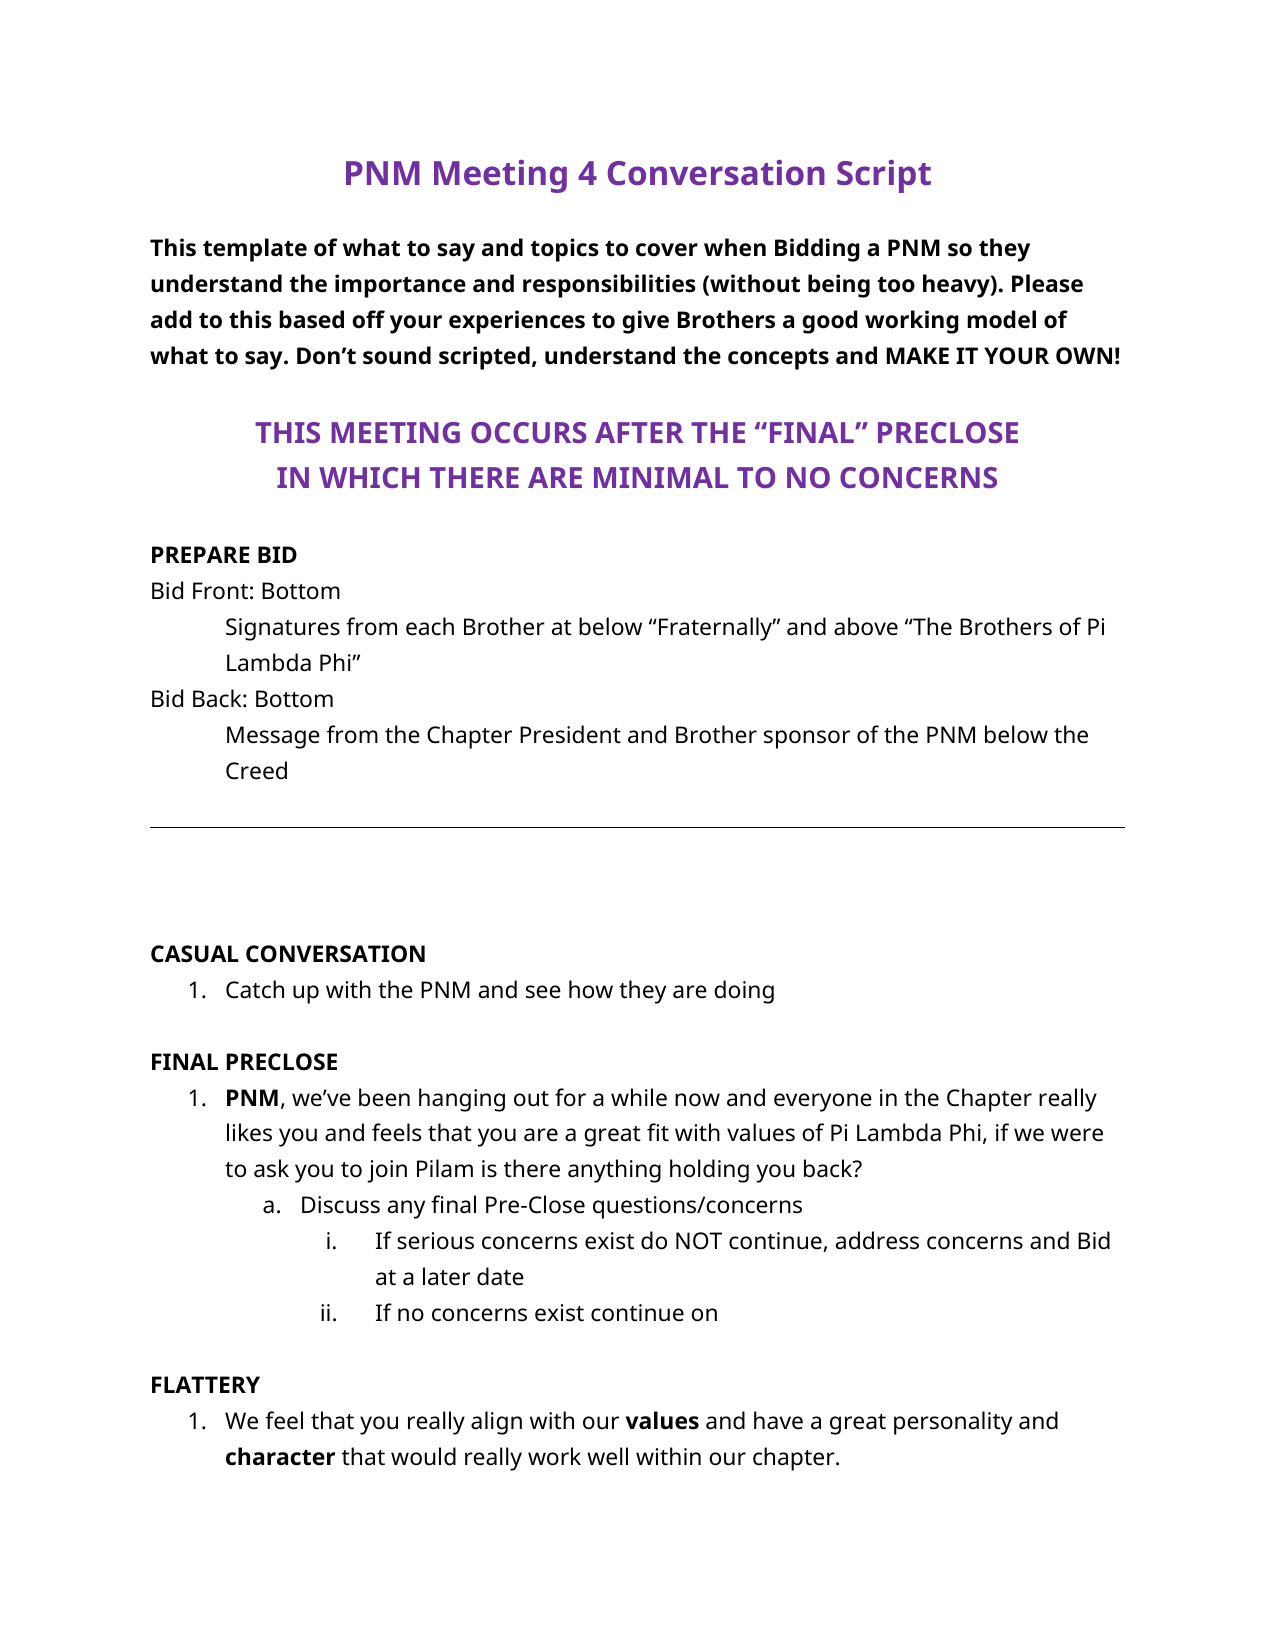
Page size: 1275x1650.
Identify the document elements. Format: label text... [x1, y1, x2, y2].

text PREPARE BID [150, 539, 1125, 571]
list If no concerns exist continue on [337, 1297, 1125, 1328]
text Bid Back: Bottom [150, 683, 1125, 714]
text Message from the Chapter President and Brother sponsor of the PNM below the Creed [225, 719, 1125, 786]
text Bid Front: Bottom [150, 575, 1125, 606]
text This template of what to say and topics to cover when Bidding a PNM so they understand the importance and responsibilities (without being too heavy). Please add to this based off your experiences to give Brothers a good working model of what to say. Don’t sound scripted, understand the concepts and MAKE IT YOUR OWN! [150, 232, 1125, 371]
text THIS MEETING OCCURS AFTER THE “FINAL” PRECLOSE [150, 412, 1125, 452]
list Discuss any final Pre-Close questions/concerns [262, 1189, 1125, 1221]
text PNM Meeting 4 Conversation Script [150, 150, 1125, 195]
text Signatures from each Brother at below “Fraternally” and above “The Brothers of Pi Lambda Phi” [225, 611, 1125, 678]
text IN WHICH THERE ARE MINIMAL TO NO CONCERNS [150, 458, 1125, 497]
list Catch up with the PNM and see how they are doing [187, 974, 1125, 1005]
text CASUAL CONVERSATION [150, 938, 1125, 969]
text FLATTERY [150, 1369, 1125, 1400]
text FINAL PRECLOSE [150, 1046, 1125, 1077]
list PNM, we’ve been hanging out for a while now and everyone in the Chapter really likes you and feels that you are a great fit with values of Pi Lambda Phi, if we were to ask you to join Pilam is there anything holding you back? [187, 1081, 1125, 1184]
list If serious concerns exist do NOT continue, address concerns and Bid at a later date [337, 1225, 1125, 1292]
list We feel that you really align with our values and have a great personality and character that would really work well within our chapter. [187, 1405, 1125, 1472]
